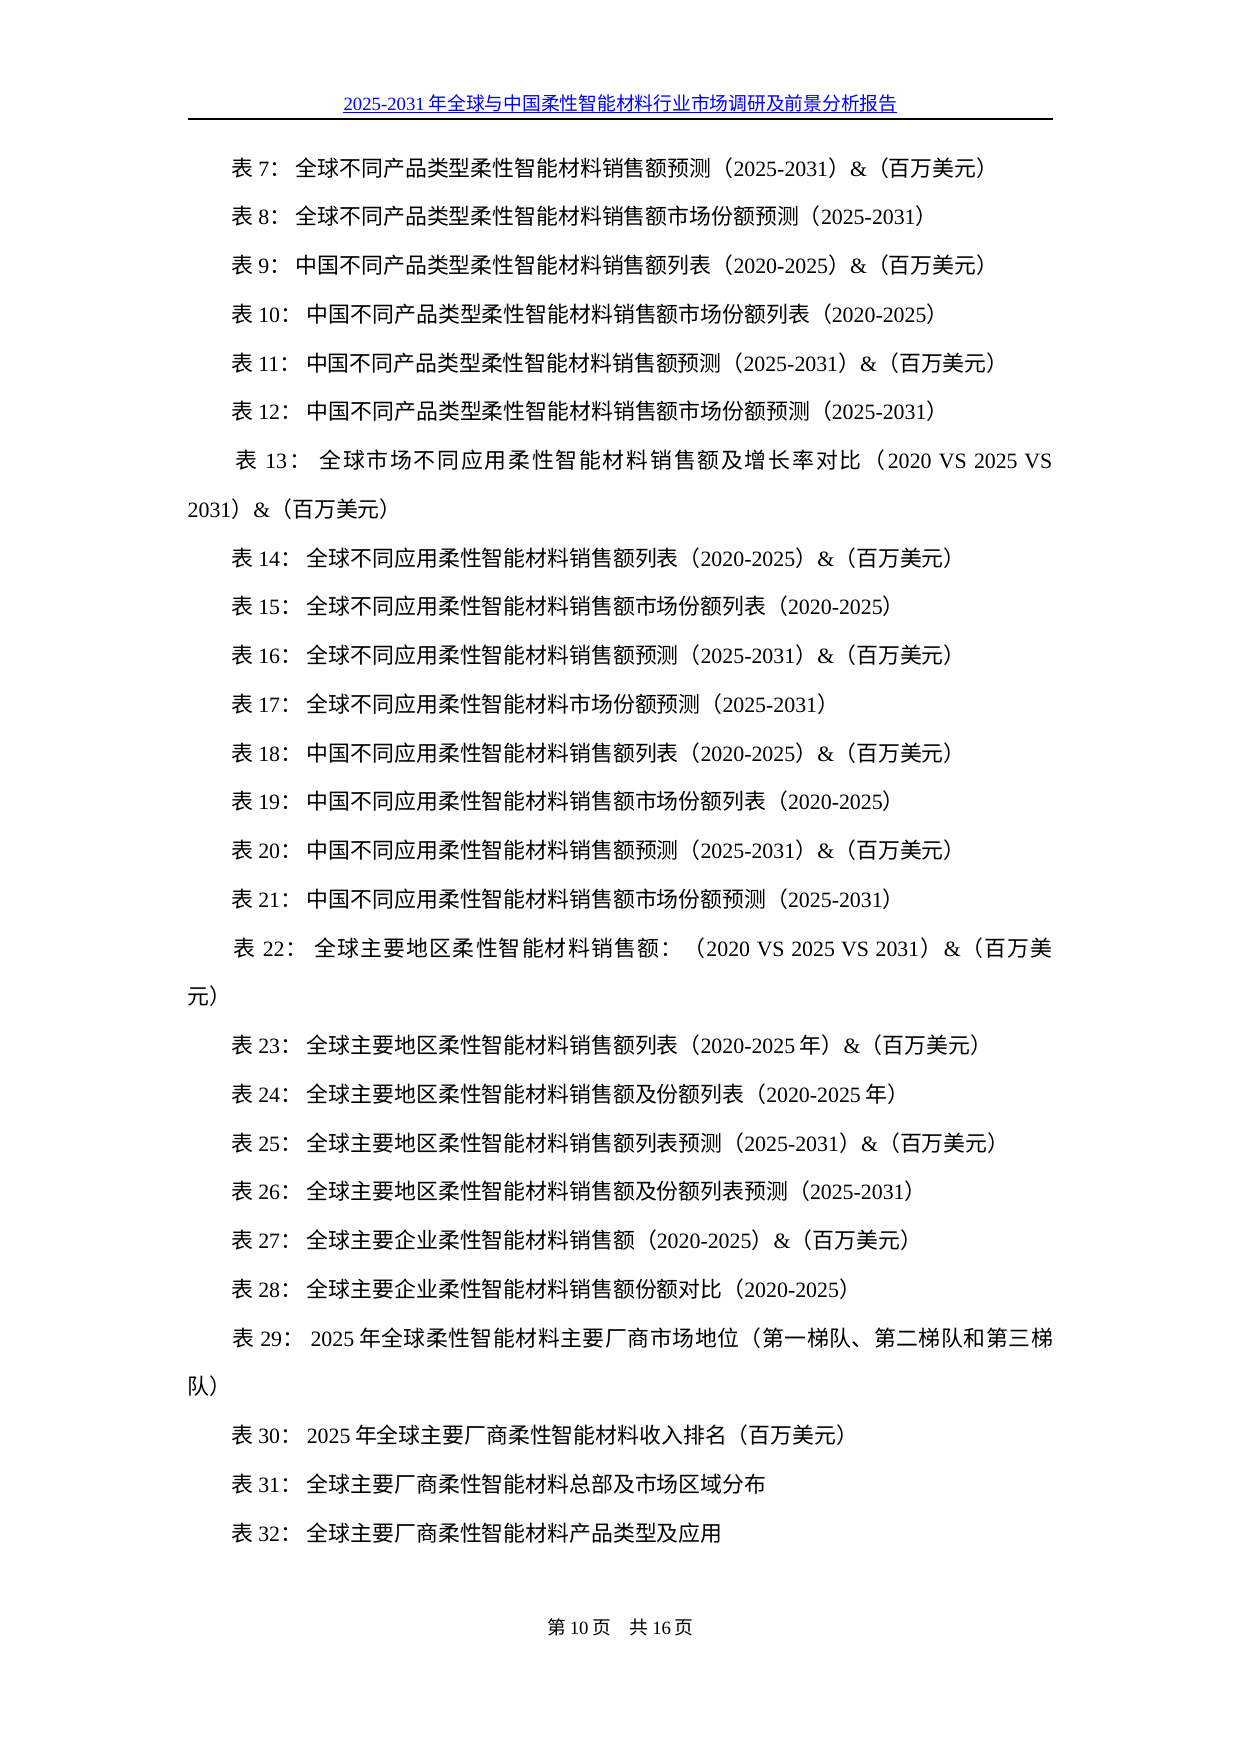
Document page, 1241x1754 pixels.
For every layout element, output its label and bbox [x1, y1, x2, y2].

text [187, 150, 1053, 1548]
